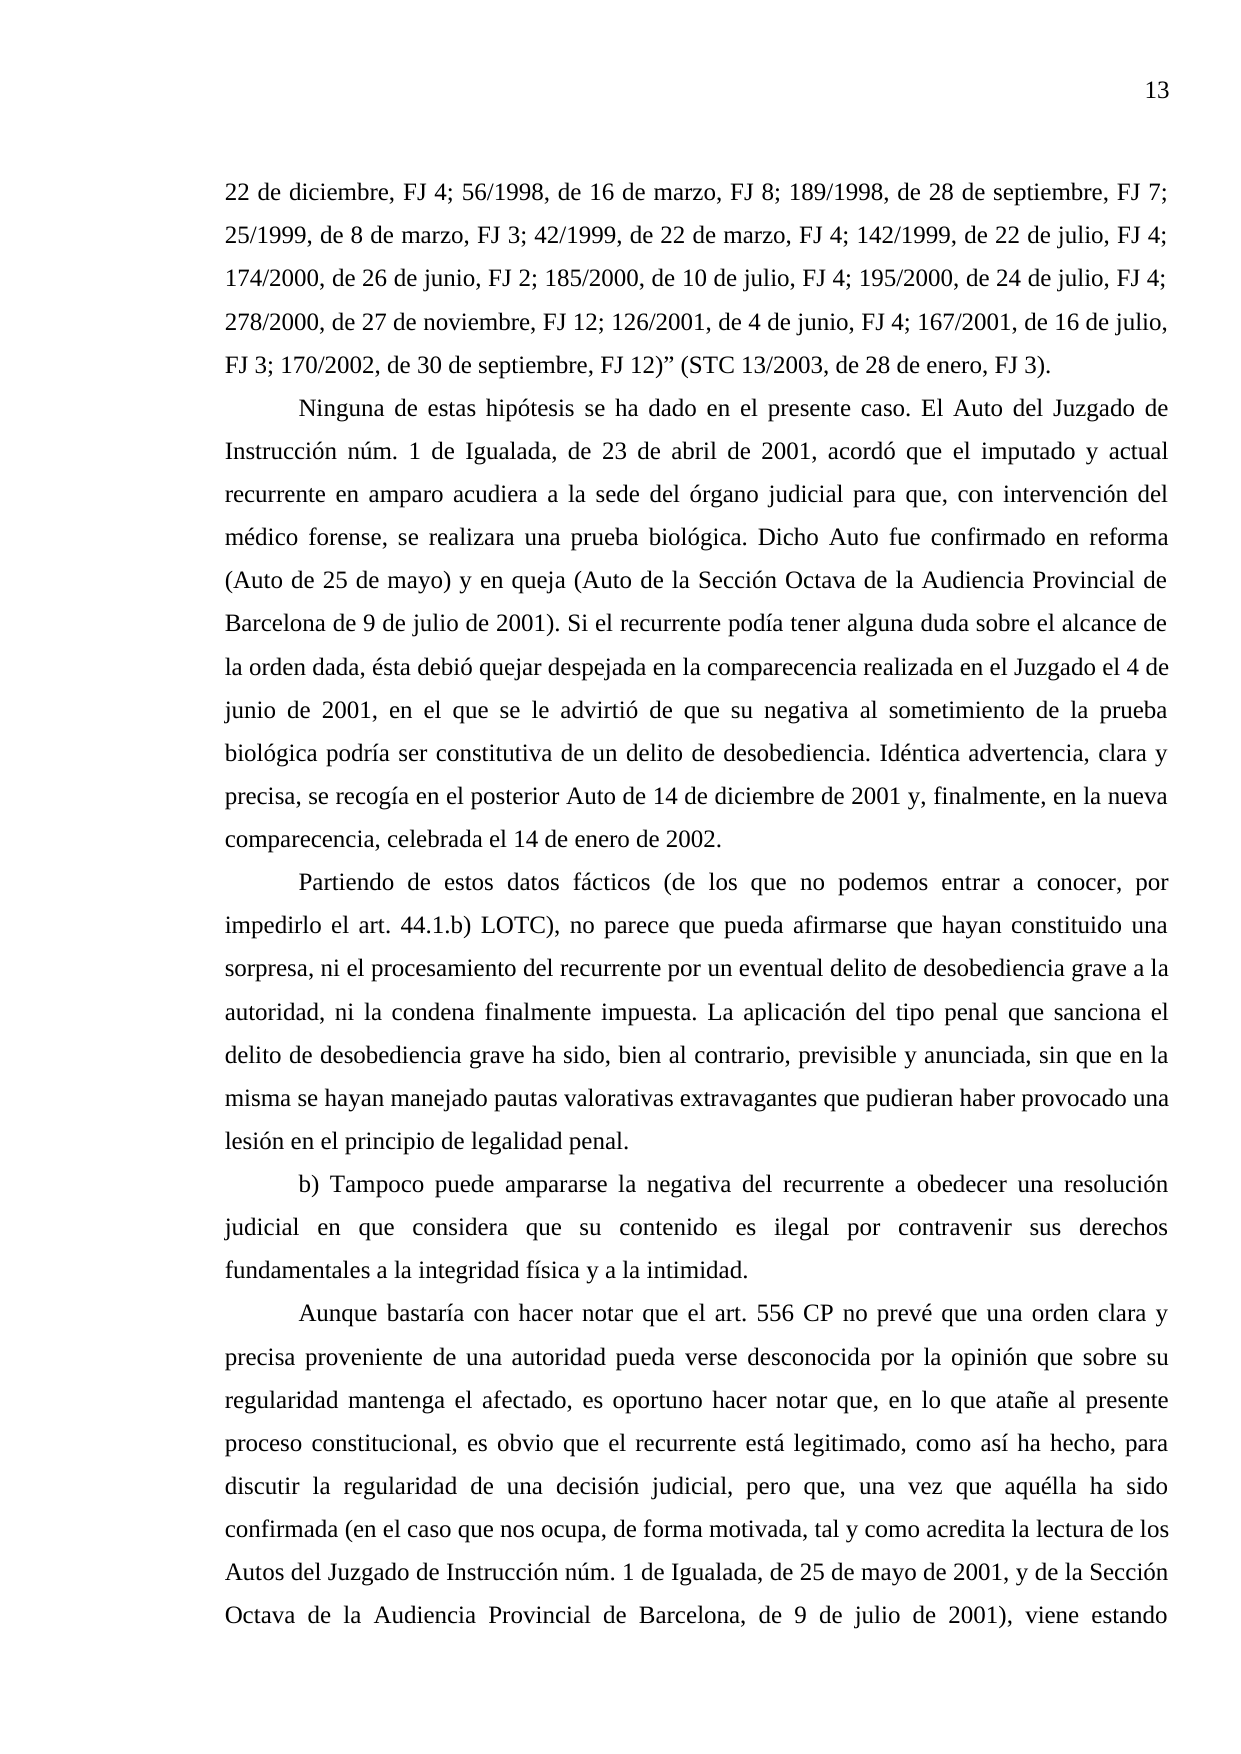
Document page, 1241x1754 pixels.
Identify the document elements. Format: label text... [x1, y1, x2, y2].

text Partiendo de estos datos fácticos (de los que no podemos entrar a conocer, por impedirlo el art. 44.1.b) LOTC), no parece que pueda afirmarse que hayan constituido una sorpresa, ni el procesamiento del recurrente por un eventual delito de desobediencia grave a la autoridad, ni la condena finalmente impuesta. La aplicación del tipo penal que sanciona el delito de desobediencia grave ha sido, bien al contrario, previsible y anunciada, sin que en la misma se hayan manejado pautas valorativas extravagantes que pudieran haber provocado una lesión en el principio de legalidad penal. [224, 867, 1169, 1155]
text Ninguna de estas hipótesis se ha dado en el presente caso. El Auto del Juzgado de Instrucción núm. 1 de Igualada, de 23 de abril de 2001, acordó que el imputado y actual recurrente en amparo acudiera a la sede del órgano judicial para que, con intervención del médico forense, se realizara una prueba biológica. Dicho Auto fue confirmado en reforma (Auto de 25 de mayo) y en queja (Auto de la Sección Octava de la Audiencia Provincial de Barcelona de 9 de julio de 2001). Si el recurrente podía tener alguna duda sobre el alcance de la orden dada, ésta debió quejar despejada en la comparecencia realizada en el Juzgado el 4 de junio de 2001, en el que se le advirtió de que su negativa al sometimiento de la prueba biológica podría ser constitutiva de un delito de desobediencia. Idéntica advertencia, clara y precisa, se recogía en el posterior Auto de 14 de diciembre de 2001 y, finalmente, en la nueva comparecencia, celebrada el 14 de enero de 2002. [224, 393, 1169, 853]
text b) Tampoco puede ampararse la negativa del recurrente a obedecer una resolución judicial en que considera que su contenido es ilegal por contravenir sus derechos fundamentales a la integridad física y a la intimidad. [224, 1169, 1169, 1284]
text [224, 177, 1169, 378]
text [224, 1298, 1169, 1629]
